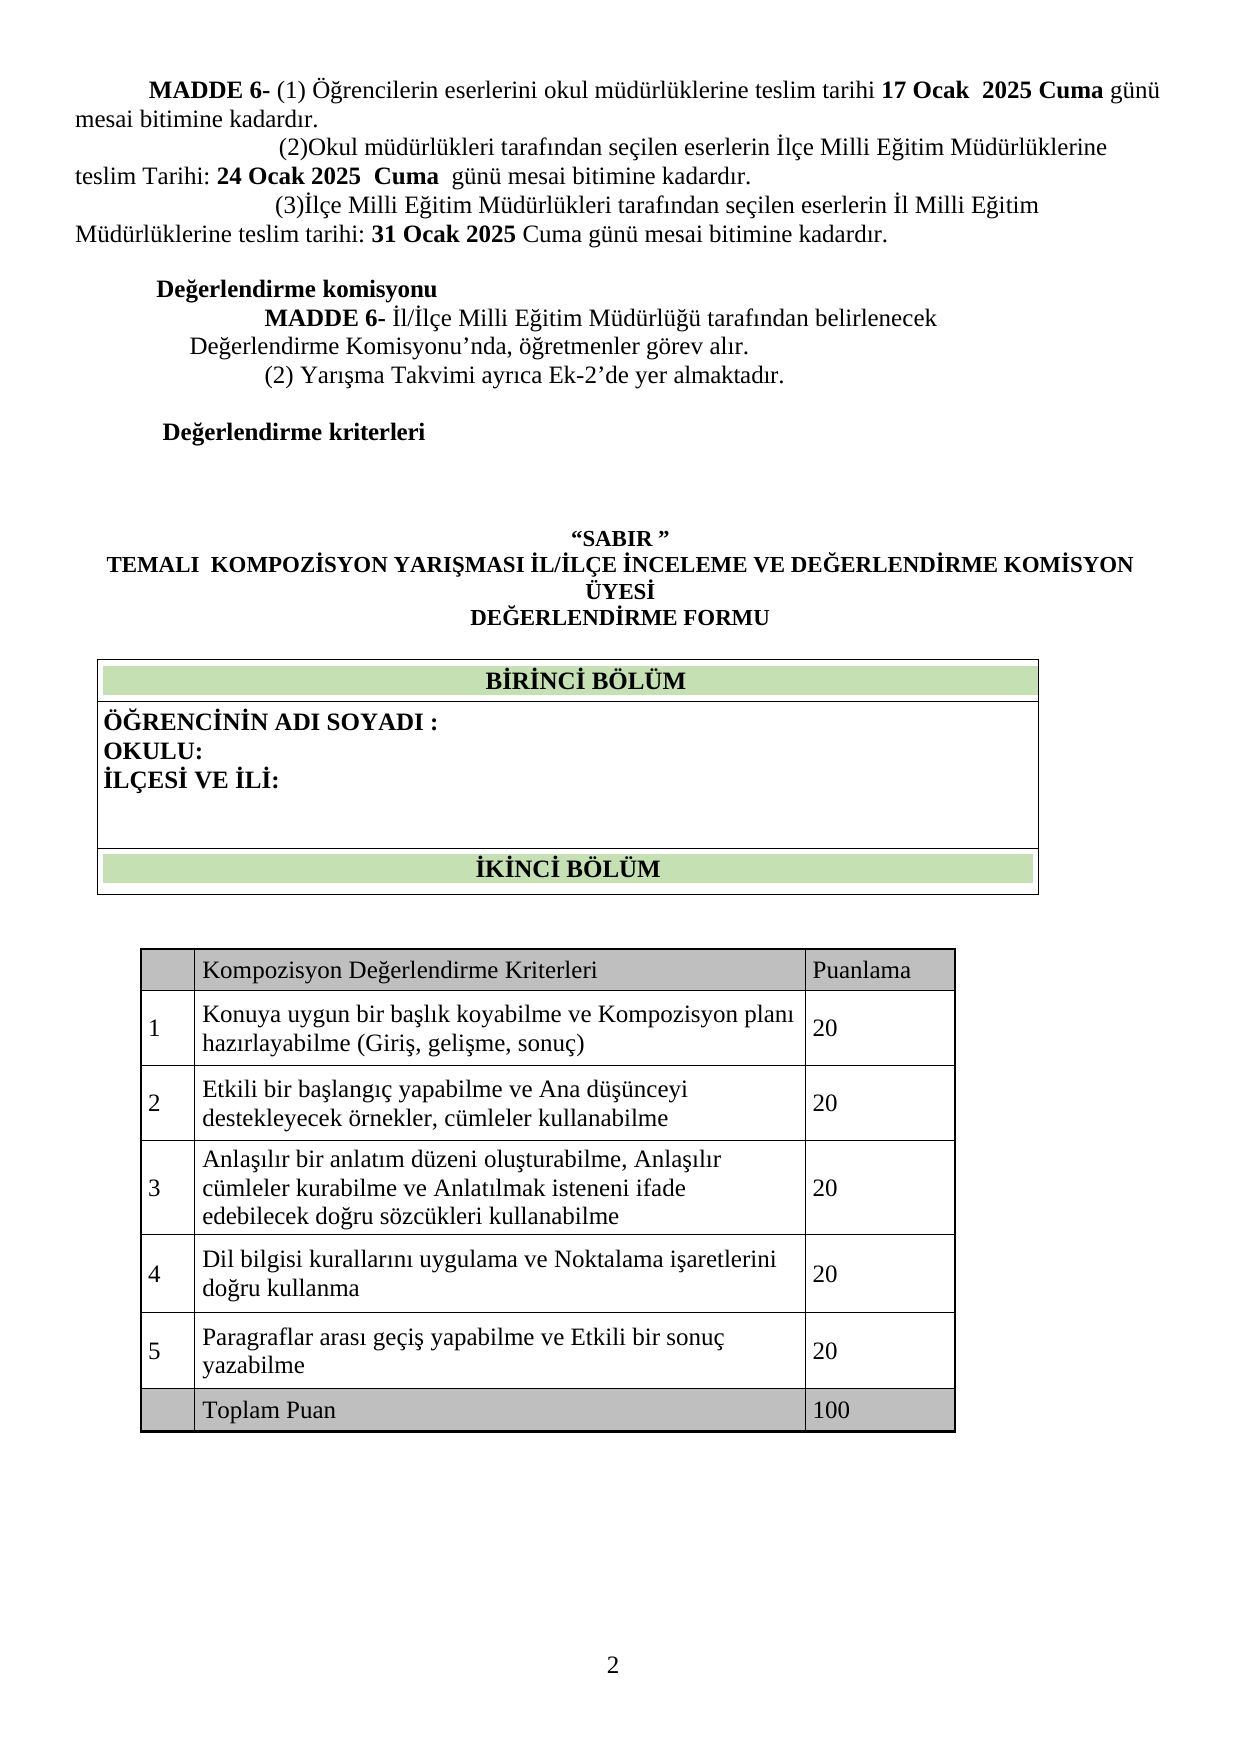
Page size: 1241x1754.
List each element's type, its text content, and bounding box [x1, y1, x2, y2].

text TEMALI KOMPOZİSYON YARIŞMASI İL/İLÇE İNCELEME VE DEĞERLENDİRME KOMİSYON ÜYESİ [75, 552, 1165, 604]
text “SABIR ” [75, 525, 1165, 552]
table_cell ÖĞRENCİNİN ADI SOYADI : OKULU: İLÇESİ VE İLİ: [98, 702, 1038, 847]
table_cell 2 [142, 1066, 194, 1140]
table_cell 4 [142, 1235, 194, 1312]
table_cell 20 [806, 991, 954, 1065]
table_cell Etkili bir başlangıç yapabilme ve Ana düşünceyi destekleyecek örnekler, cümleler kullanabilme [195, 1066, 805, 1140]
table_cell 20 [806, 1066, 954, 1140]
table_cell [142, 1389, 194, 1430]
table_cell Toplam Puan [195, 1389, 805, 1430]
table_cell 3 [142, 1141, 194, 1233]
text DEĞERLENDİRME FORMU [75, 604, 1165, 631]
table_header BİRİNCİ BÖLÜM [98, 660, 1038, 701]
table_cell Konuya uygun bir başlık koyabilme ve Kompozisyon planı hazırlayabilme (Giriş, gelişme, sonuç) [195, 991, 805, 1065]
table_cell Paragraflar arası geçiş yapabilme ve Etkili bir sonuç yazabilme [195, 1313, 805, 1388]
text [75, 75, 1165, 274]
text Değerlendirme komisyonu [75, 274, 1165, 303]
text MADDE 6- İl/İlçe Milli Eğitim Müdürlüğü tarafından belirlenecek Değerlendirme Komisyonu’nda, öğretmenler görev alır. [189, 303, 1043, 360]
table_cell 20 [806, 1141, 954, 1233]
table_header Puanlama [806, 950, 954, 990]
table_header Kompozisyon Değerlendirme Kriterleri [195, 950, 805, 990]
text Değerlendirme kriterleri [75, 418, 1165, 446]
table_cell 1 [142, 991, 194, 1065]
table_header [142, 950, 194, 990]
table_cell İKİNCİ BÖLÜM [98, 849, 1038, 894]
table_cell 20 [806, 1235, 954, 1312]
table_cell Anlaşılır bir anlatım düzeni oluşturabilme, Anlaşılır cümleler kurabilme ve Anlatılmak isteneni ifade edebilecek doğru sözcükleri kullanabilme [195, 1141, 805, 1233]
table_cell Dil bilgisi kurallarını uygulama ve Noktalama işaretlerini doğru kullanma [195, 1235, 805, 1312]
text (2) Yarışma Takvimi ayrıca Ek-2’de yer almaktadır. [264, 360, 1165, 389]
table_cell 100 [806, 1389, 954, 1430]
table_cell 20 [806, 1313, 954, 1388]
table_cell 5 [142, 1313, 194, 1388]
